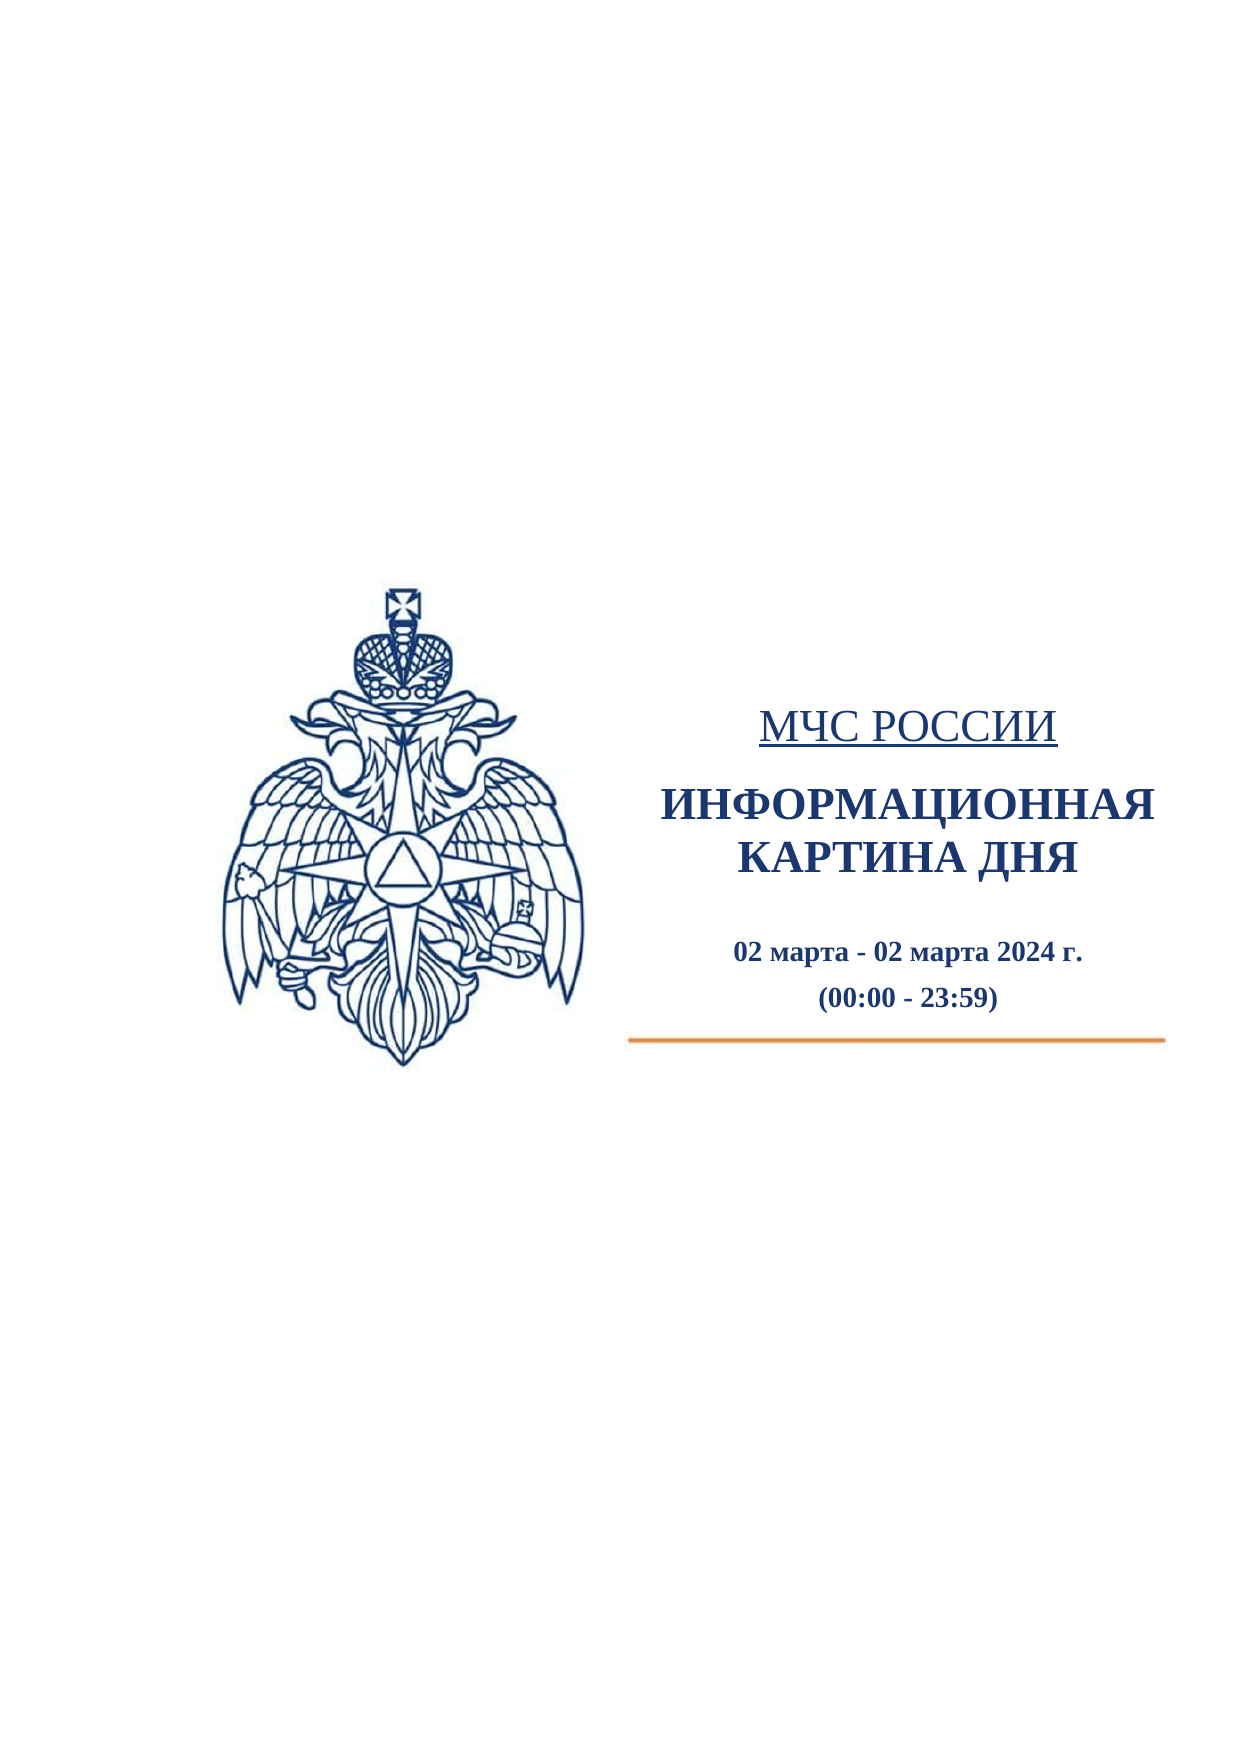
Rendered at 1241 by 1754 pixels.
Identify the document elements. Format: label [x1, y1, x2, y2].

picture [118, 128, 1218, 1634]
